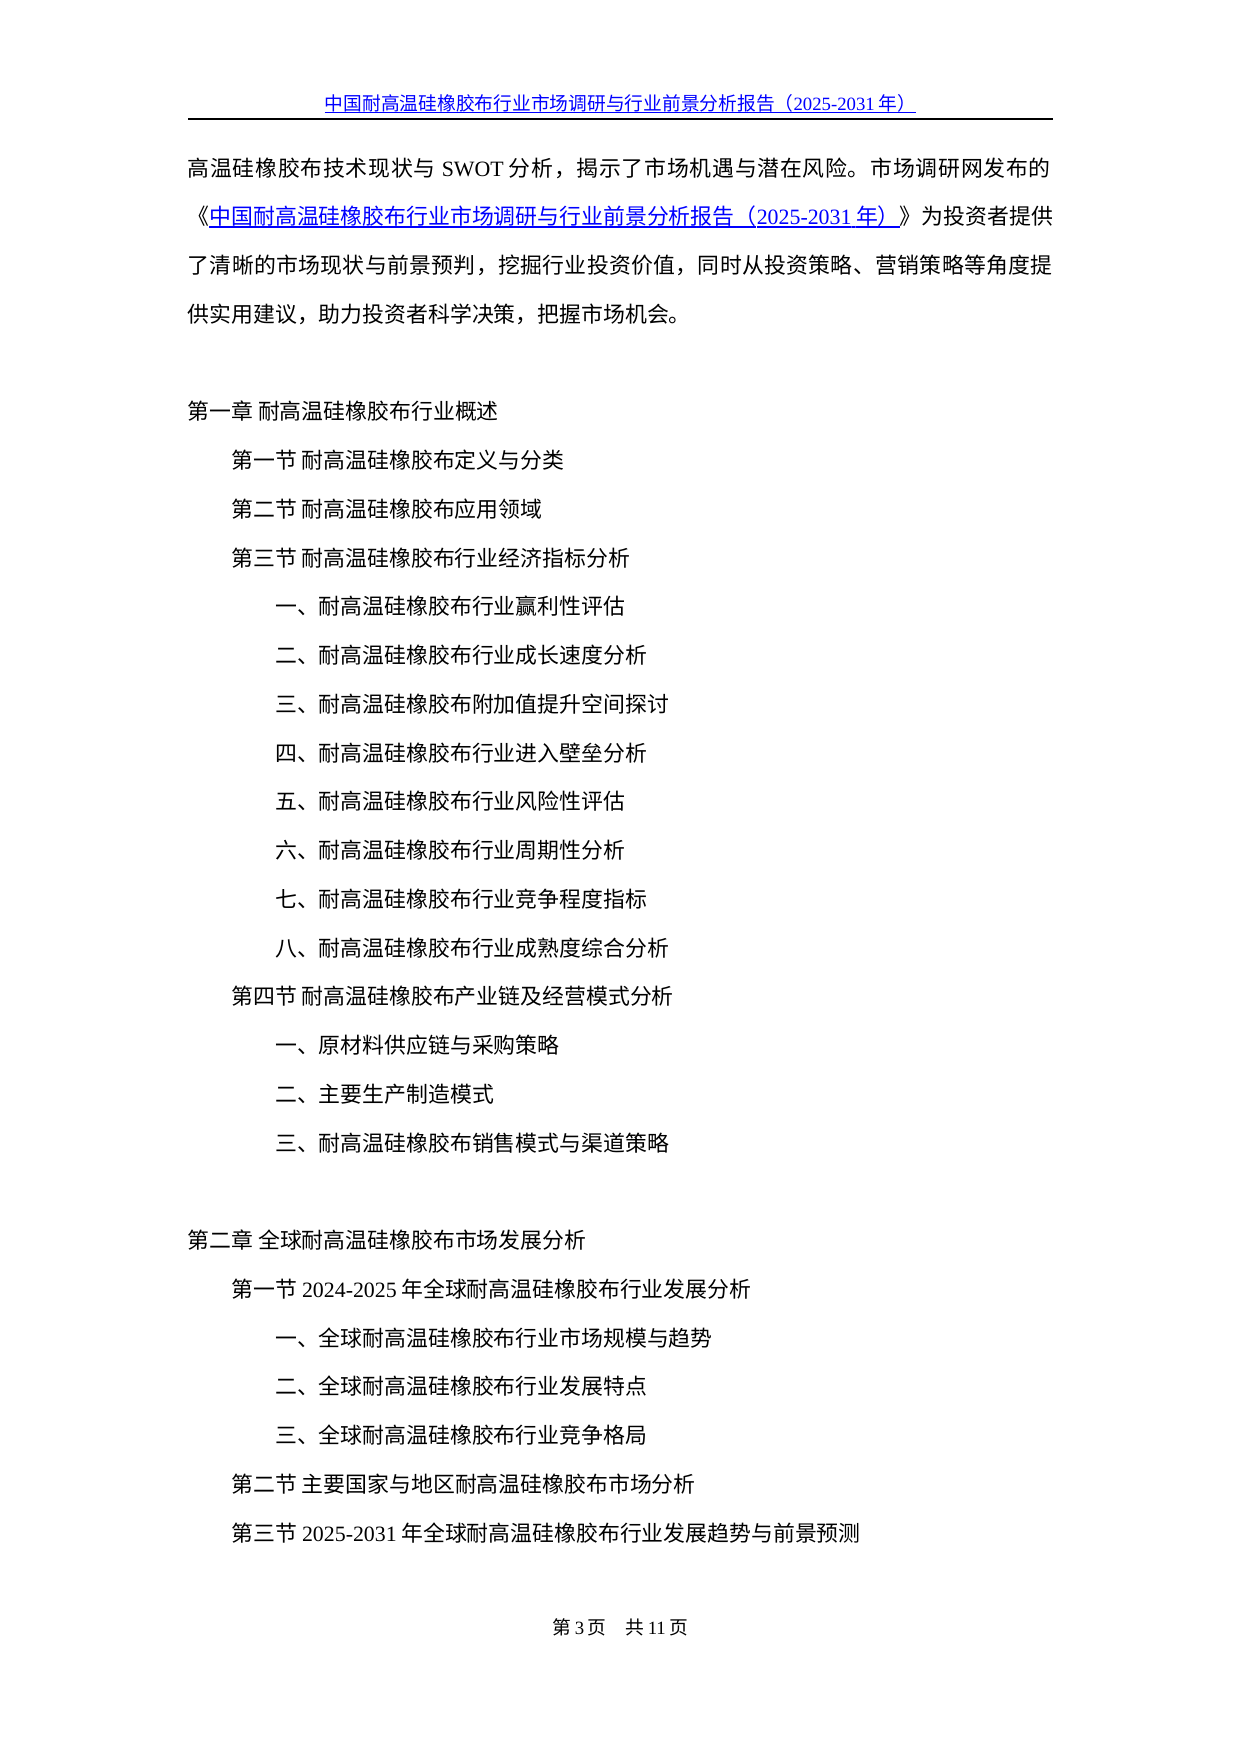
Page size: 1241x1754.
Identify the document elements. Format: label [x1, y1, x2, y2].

text [187, 150, 1053, 1548]
